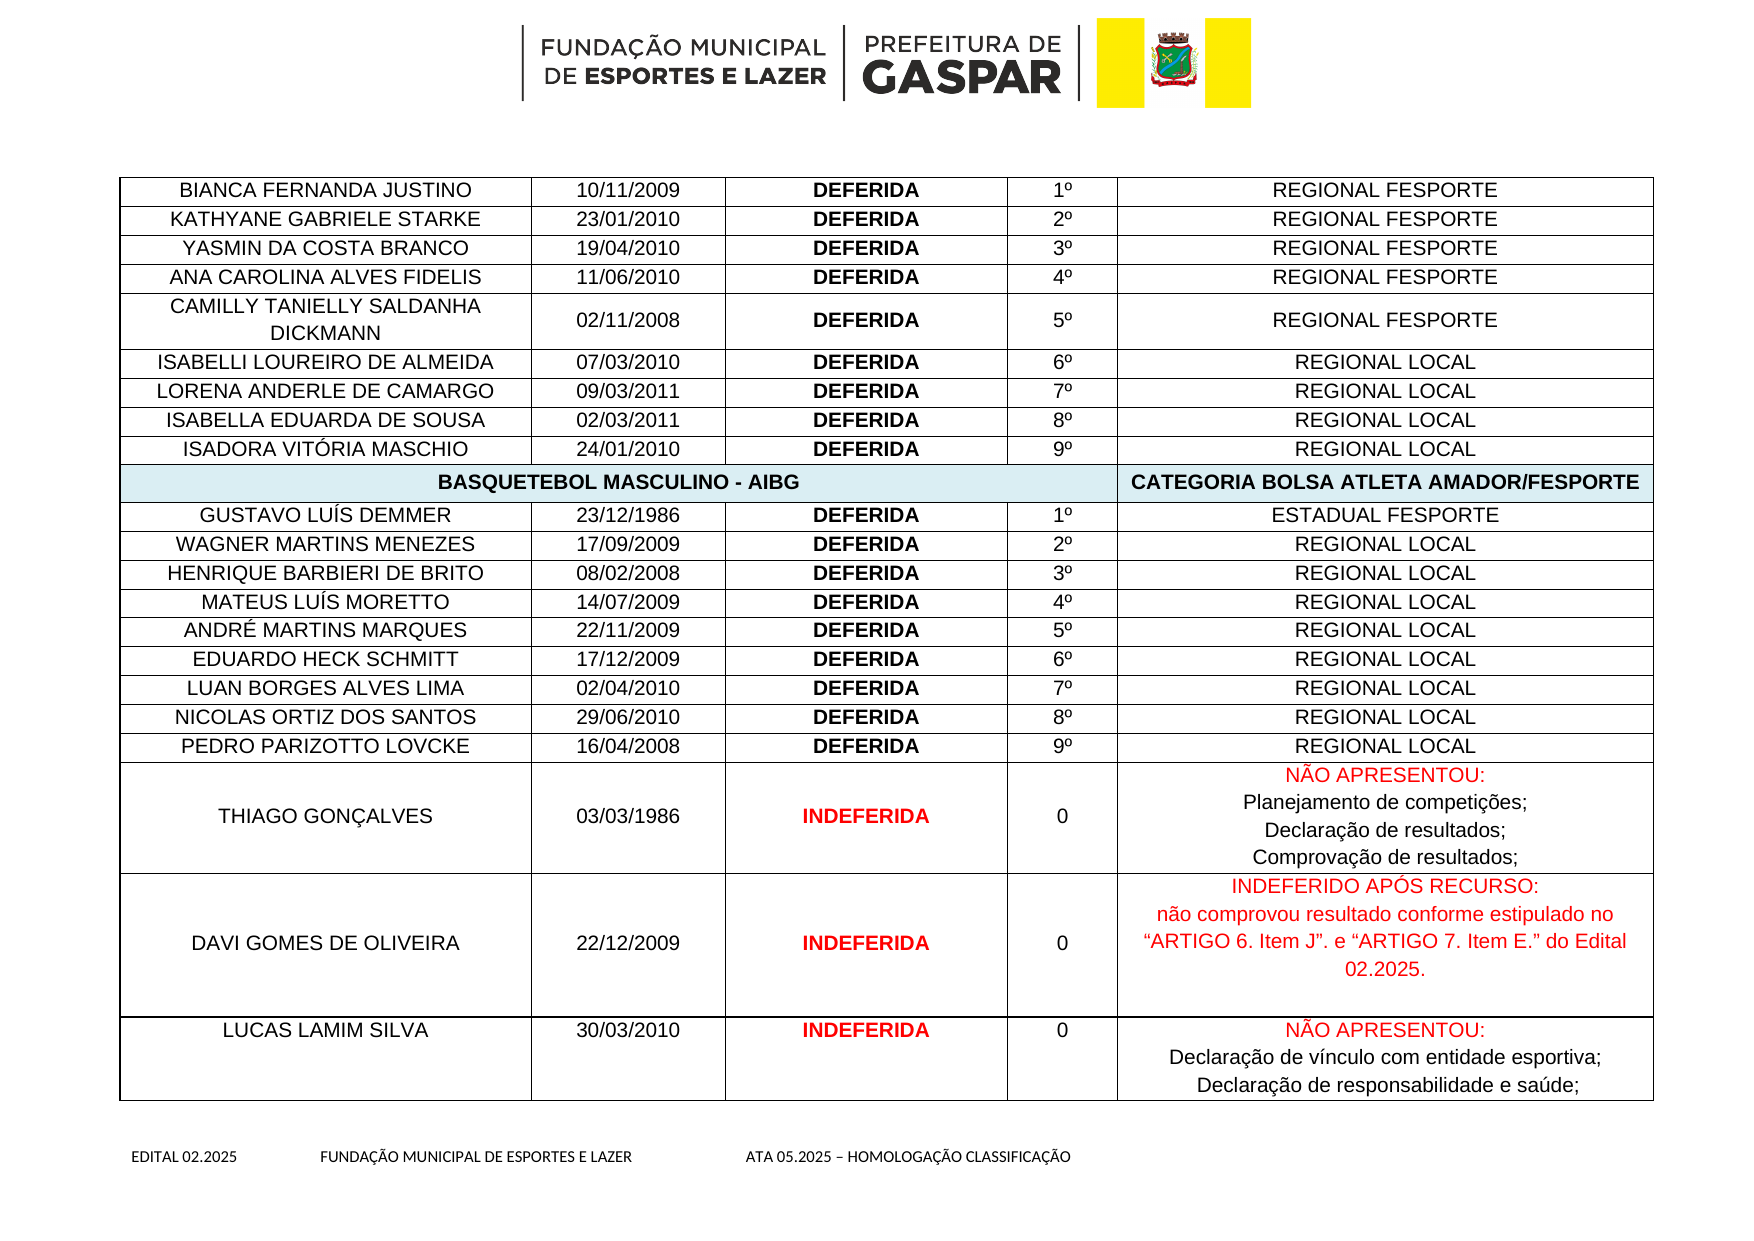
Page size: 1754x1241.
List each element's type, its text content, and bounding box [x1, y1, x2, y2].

table_cell KATHYANE GABRIELE STARKE [121, 207, 531, 235]
table_cell REGIONAL LOCAL [1118, 350, 1653, 378]
table_cell 23/01/2010 [532, 207, 725, 235]
table_cell ISADORA VITÓRIA MASCHIO [121, 437, 531, 464]
table_cell 1º [1008, 178, 1117, 206]
table_cell ANDRÉ MARTINS MARQUES [121, 618, 531, 646]
table_cell DEFERIDA [726, 561, 1007, 588]
table_cell INDEFERIDO APÓS RECURSO: não comprovou resultado conforme estipulado no “ARTIGO 6. Item J”. e “ARTIGO 7. Item E.” do Edital 02.2025. [1118, 874, 1653, 1016]
table_cell EDUARDO HECK SCHMITT [121, 647, 531, 675]
table_cell 17/12/2009 [532, 647, 725, 675]
table_cell 6º [1008, 350, 1117, 378]
table_cell 0 [1008, 763, 1117, 873]
table_cell 19/04/2010 [532, 236, 725, 264]
table_cell REGIONAL FESPORTE [1118, 178, 1653, 206]
table_cell MATEUS LUÍS MORETTO [121, 590, 531, 617]
table_cell 09/03/2011 [532, 379, 725, 407]
table_cell REGIONAL FESPORTE [1118, 265, 1653, 293]
table_cell 24/01/2010 [532, 437, 725, 464]
table_cell REGIONAL LOCAL [1118, 532, 1653, 559]
table_cell LUAN BORGES ALVES LIMA [121, 676, 531, 704]
table_cell REGIONAL LOCAL [1118, 734, 1653, 762]
table_cell DAVI GOMES DE OLIVEIRA [121, 874, 531, 1016]
table_cell INDEFERIDA [726, 1018, 1007, 1100]
table_cell NICOLAS ORTIZ DOS SANTOS [121, 705, 531, 733]
table_cell DEFERIDA [726, 590, 1007, 617]
table_cell 29/06/2010 [532, 705, 725, 733]
table_cell THIAGO GONÇALVES [121, 763, 531, 873]
table_cell ISABELLA EDUARDA DE SOUSA [121, 408, 531, 436]
table_cell REGIONAL LOCAL [1118, 676, 1653, 704]
table_cell 5º [1008, 618, 1117, 646]
table_cell 6º [1008, 647, 1117, 675]
table_cell REGIONAL LOCAL [1118, 590, 1653, 617]
table_cell DEFERIDA [726, 503, 1007, 531]
table_cell 2º [1008, 207, 1117, 235]
table_cell 8º [1008, 705, 1117, 733]
table_cell REGIONAL FESPORTE [1118, 236, 1653, 264]
table_cell 7º [1008, 379, 1117, 407]
table_cell 02/03/2011 [532, 408, 725, 436]
table_cell ISABELLI LOUREIRO DE ALMEIDA [121, 350, 531, 378]
table_cell REGIONAL LOCAL [1118, 379, 1653, 407]
table_cell 4º [1008, 265, 1117, 293]
table_cell 30/03/2010 [532, 1018, 725, 1100]
table_cell INDEFERIDA [726, 874, 1007, 1016]
table_cell DEFERIDA [726, 178, 1007, 206]
table_cell LORENA ANDERLE DE CAMARGO [121, 379, 531, 407]
table_cell 16/04/2008 [532, 734, 725, 762]
table_cell 9º [1008, 437, 1117, 464]
table_cell DEFERIDA [726, 618, 1007, 646]
table_cell DEFERIDA [726, 705, 1007, 733]
table_cell 7º [1008, 676, 1117, 704]
table_cell GUSTAVO LUÍS DEMMER [121, 503, 531, 531]
table_cell DEFERIDA [726, 408, 1007, 436]
table_cell 11/06/2010 [532, 265, 725, 293]
table_cell CATEGORIA BOLSA ATLETA AMADOR/FESPORTE [1118, 465, 1653, 502]
table_cell 2º [1008, 532, 1117, 559]
table_cell YASMIN DA COSTA BRANCO [121, 236, 531, 264]
table_cell 4º [1008, 590, 1117, 617]
table_cell 08/02/2008 [532, 561, 725, 588]
table_cell DEFERIDA [726, 734, 1007, 762]
table_cell 0 [1008, 874, 1117, 1016]
table_cell 03/03/1986 [532, 763, 725, 873]
table_cell ESTADUAL FESPORTE [1118, 503, 1653, 531]
table_cell 02/04/2010 [532, 676, 725, 704]
table_cell DEFERIDA [726, 236, 1007, 264]
table_cell NÃO APRESENTOU: Planejamento de competições; Declaração de resultados; Comprovação de resultados; [1118, 763, 1653, 873]
table_cell 22/12/2009 [532, 874, 725, 1016]
table_cell DEFERIDA [726, 532, 1007, 559]
table_cell DEFERIDA [726, 294, 1007, 349]
table_cell REGIONAL LOCAL [1118, 647, 1653, 675]
table_cell 14/07/2009 [532, 590, 725, 617]
table_cell REGIONAL FESPORTE [1118, 207, 1653, 235]
table_cell 17/09/2009 [532, 532, 725, 559]
table_cell PEDRO PARIZOTTO LOVCKE [121, 734, 531, 762]
table_cell DEFERIDA [726, 207, 1007, 235]
picture [521, 18, 1252, 108]
table_cell 8º [1008, 408, 1117, 436]
table_cell REGIONAL FESPORTE [1118, 294, 1653, 349]
table_cell 0 [1008, 1018, 1117, 1100]
table_cell WAGNER MARTINS MENEZES [121, 532, 531, 559]
table_cell 10/11/2009 [532, 178, 725, 206]
table_cell REGIONAL LOCAL [1118, 618, 1653, 646]
table_cell REGIONAL LOCAL [1118, 561, 1653, 588]
table_cell 22/11/2009 [532, 618, 725, 646]
table_cell DEFERIDA [726, 379, 1007, 407]
table_cell DEFERIDA [726, 437, 1007, 464]
table_cell INDEFERIDA [726, 763, 1007, 873]
table_cell BIANCA FERNANDA JUSTINO [121, 178, 531, 206]
table_cell 23/12/1986 [532, 503, 725, 531]
table_cell 3º [1008, 561, 1117, 588]
table_cell REGIONAL LOCAL [1118, 437, 1653, 464]
table_cell 9º [1008, 734, 1117, 762]
table_cell LUCAS LAMIM SILVA [121, 1018, 531, 1100]
table_cell BASQUETEBOL MASCULINO - AIBG [121, 465, 1117, 502]
table_cell REGIONAL LOCAL [1118, 705, 1653, 733]
table_cell REGIONAL LOCAL [1118, 408, 1653, 436]
table_cell HENRIQUE BARBIERI DE BRITO [121, 561, 531, 588]
table_cell CAMILLY TANIELLY SALDANHA DICKMANN [121, 294, 531, 349]
table_cell DEFERIDA [726, 647, 1007, 675]
table_cell 02/11/2008 [532, 294, 725, 349]
table_cell DEFERIDA [726, 265, 1007, 293]
table_cell DEFERIDA [726, 350, 1007, 378]
table_cell ANA CAROLINA ALVES FIDELIS [121, 265, 531, 293]
table_cell 5º [1008, 294, 1117, 349]
table_cell 1º [1008, 503, 1117, 531]
table_cell 07/03/2010 [532, 350, 725, 378]
table_cell DEFERIDA [726, 676, 1007, 704]
table_cell 3º [1008, 236, 1117, 264]
